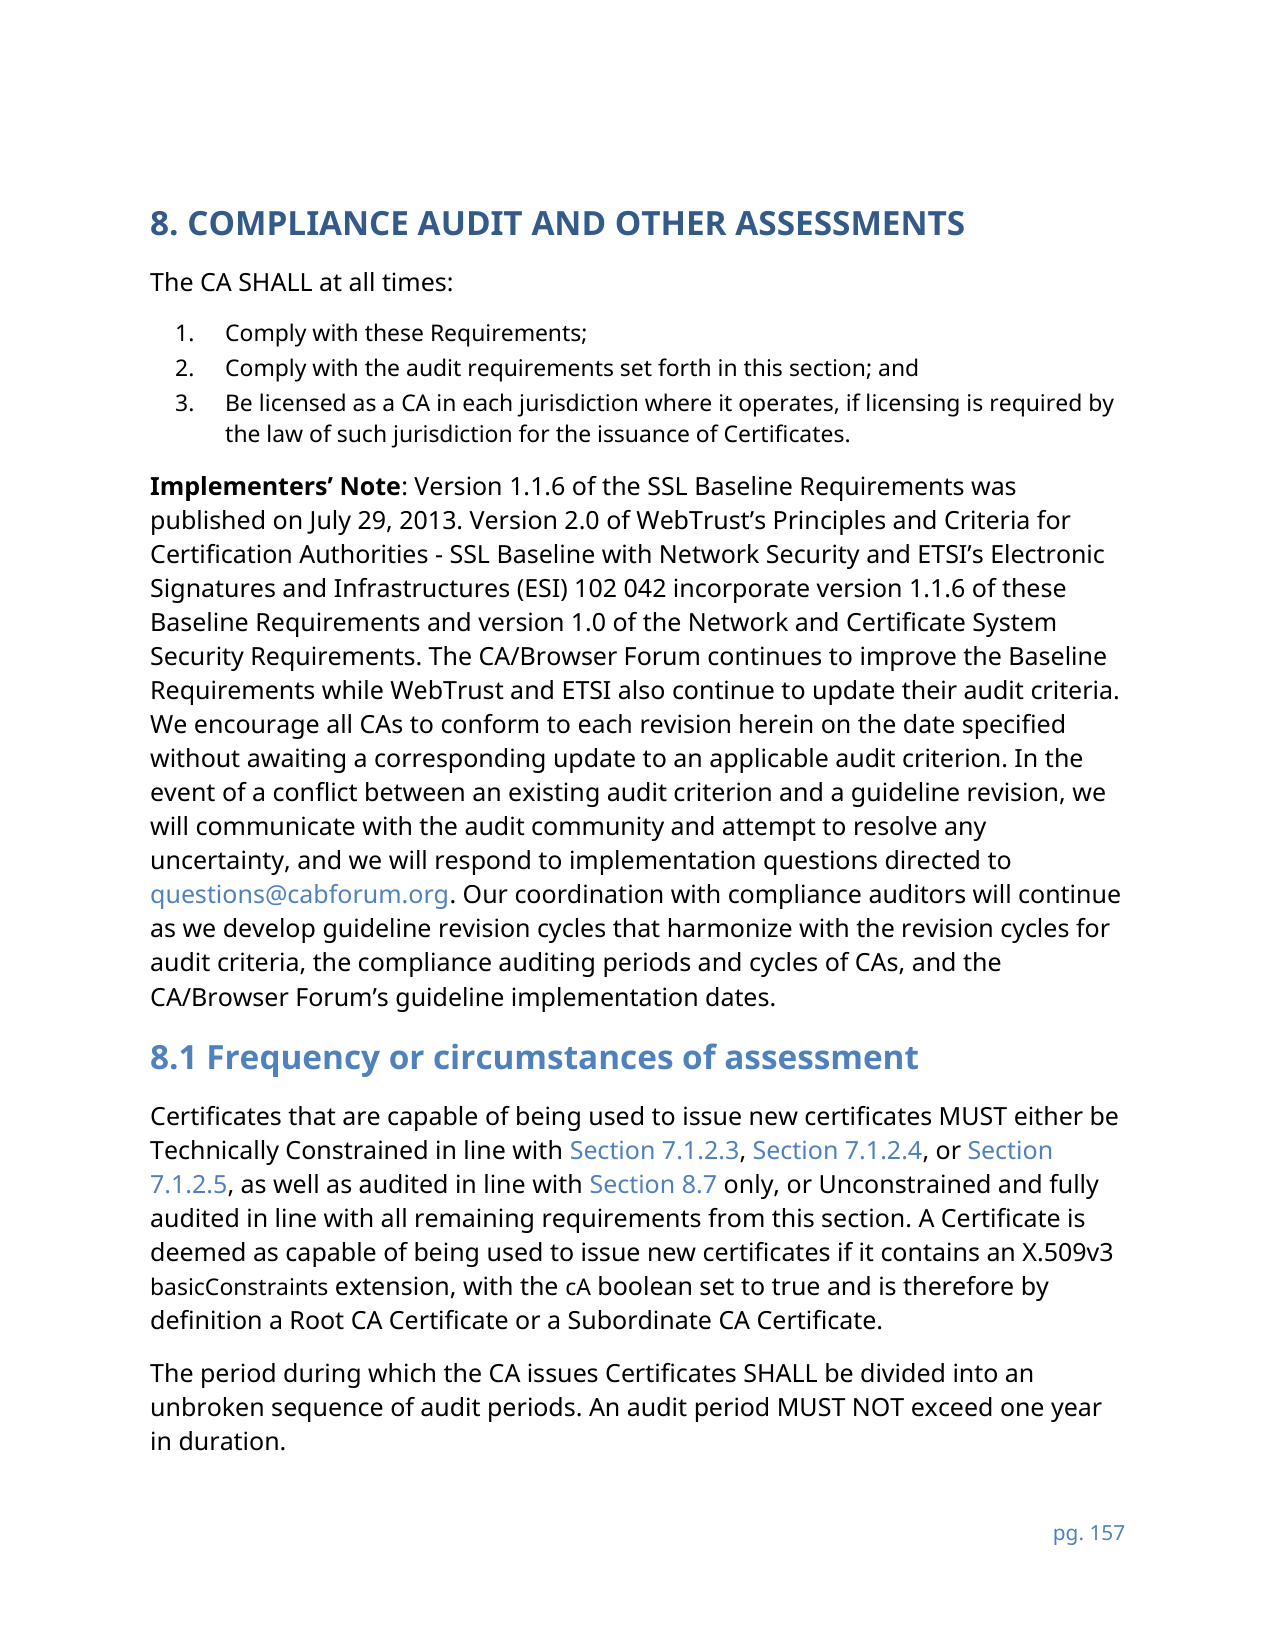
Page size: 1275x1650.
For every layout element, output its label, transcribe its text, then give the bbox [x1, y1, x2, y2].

text The CA SHALL at all times: [150, 264, 1125, 298]
list Be licensed as a CA in each jurisdiction where it operates, if licensing is required by the law of such jurisdiction for the issuance of Certificates. [175, 387, 1125, 449]
text Implementers’ Note: Version 1.1.6 of the SSL Baseline Requirements was published on July 29, 2013. Version 2.0 of WebTrust’s Principles and Criteria for Certification Authorities - SSL Baseline with Network Security and ETSI’s Electronic Signatures and Infrastructures (ESI) 102 042 incorporate version 1.1.6 of these Baseline Requirements and version 1.0 of the Network and Certificate System Security Requirements. The CA/Browser Forum continues to improve the Baseline Requirements while WebTrust and ETSI also continue to update their audit criteria. We encourage all CAs to conform to each revision herein on the date specified without awaiting a corresponding update to an applicable audit criterion. In the event of a conflict between an existing audit criterion and a guideline revision, we will communicate with the audit community and attempt to resolve any uncertainty, and we will respond to implementation questions directed to questions@cabforum.org. Our coordination with compliance auditors will continue as we develop guideline revision cycles that harmonize with the revision cycles for audit criteria, the compliance auditing periods and cycles of CAs, and the CA/Browser Forum’s guideline implementation dates. [150, 468, 1125, 1013]
text Certificates that are capable of being used to issue new certificates MUST either be Technically Constrained in line with Section 7.1.2.3, Section 7.1.2.4, or Section 7.1.2.5, as well as audited in line with Section 8.7 only, or Unconstrained and fully audited in line with all remaining requirements from this section. A Certificate is deemed as capable of being used to issue new certificates if it contains an X.509v3 basicConstraints extension, with the cA boolean set to true and is therefore by definition a Root CA Certificate or a Subordinate CA Certificate. [150, 1098, 1125, 1337]
subtitle 8. COMPLIANCE AUDIT AND OTHER ASSESSMENTS [150, 200, 1125, 245]
subtitle 8.1 Frequency or circumstances of assessment [150, 1034, 1125, 1079]
list Comply with these Requirements; [175, 317, 1125, 348]
list Comply with the audit requirements set forth in this section; and [175, 352, 1125, 383]
text The period during which the CA issues Certificates SHALL be divided into an unbroken sequence of audit periods. An audit period MUST NOT exceed one year in duration. [150, 1355, 1125, 1458]
